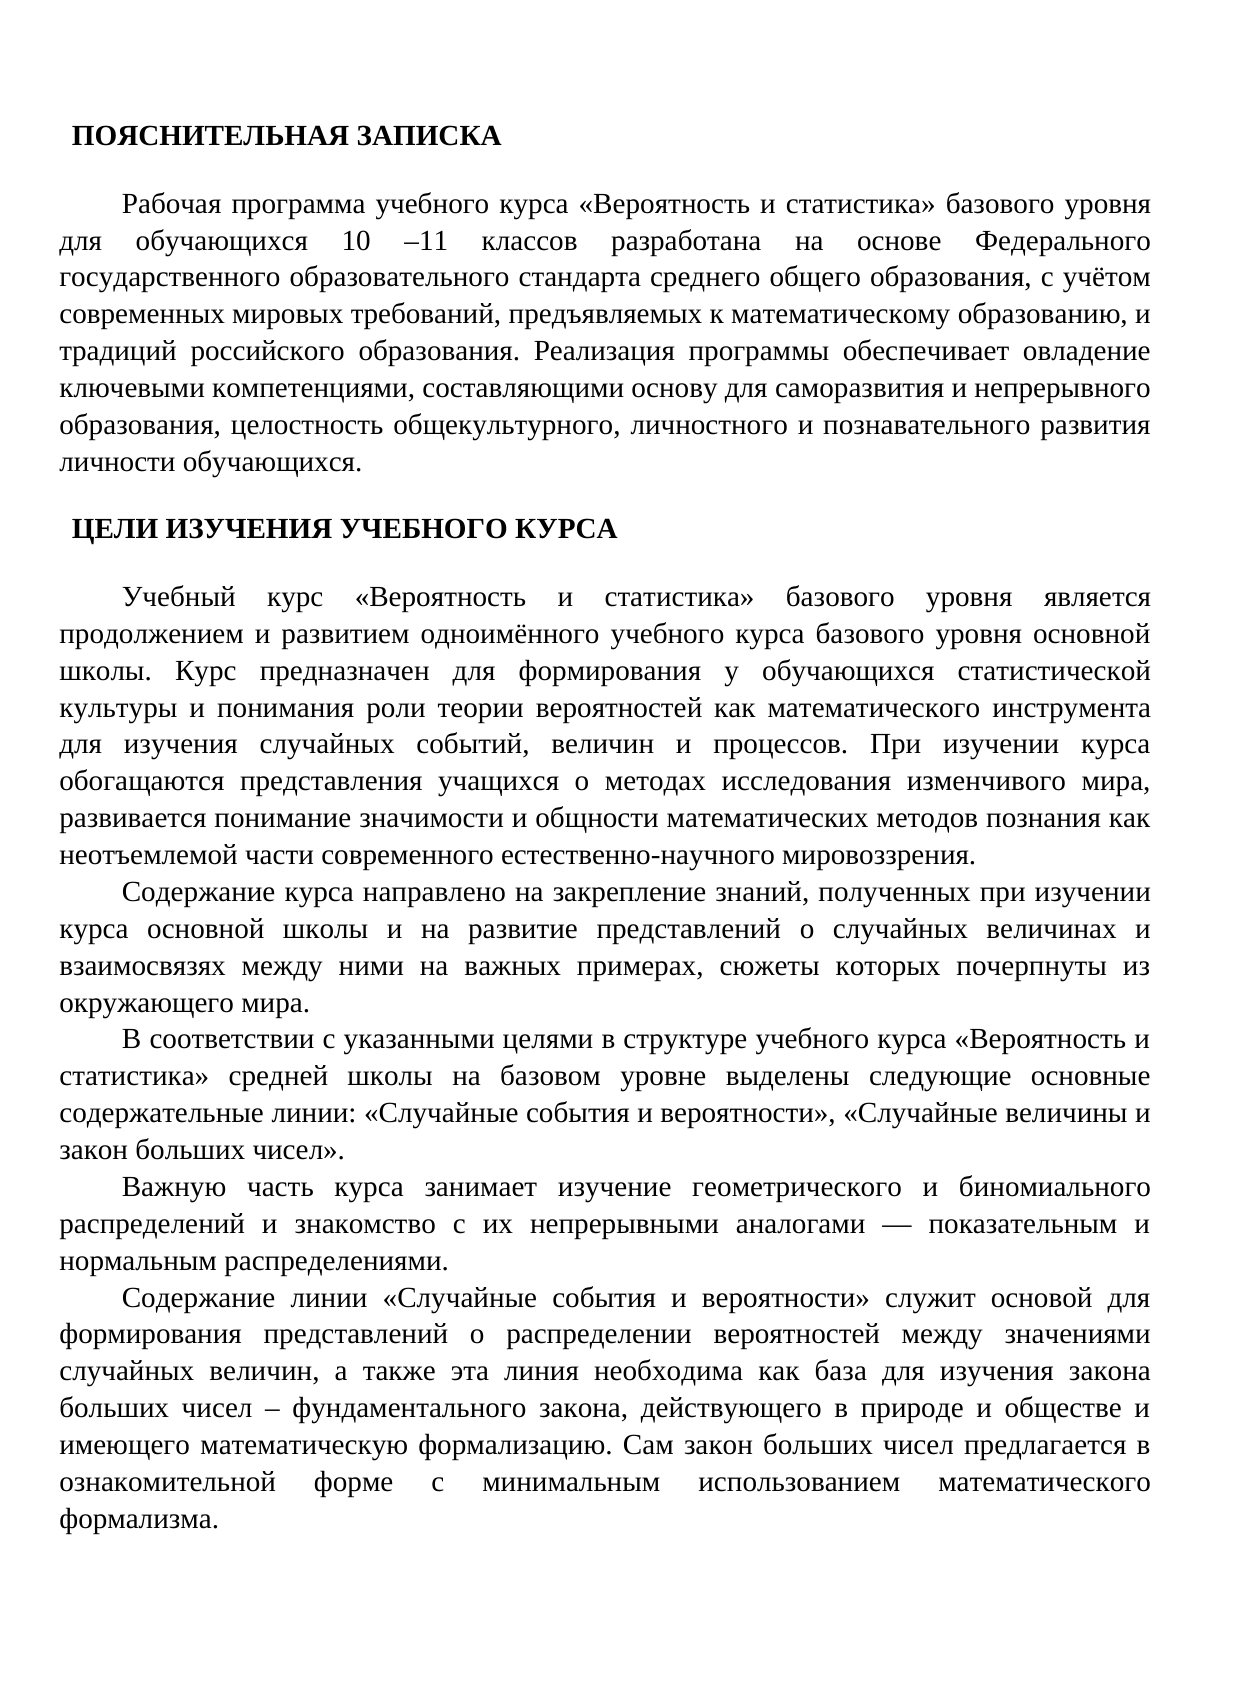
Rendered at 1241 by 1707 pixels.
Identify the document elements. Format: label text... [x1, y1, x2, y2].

text В соответствии с указанными целями в структуре учебного курса «Вероятность и статистика» средней школы на базовом уровне выделены следующие основные содержательные линии: «Случайные события и вероятности», «Случайные величины и закон больших чисел». [59, 1022, 1152, 1166]
text Учебный курс «Вероятность и статистика» базового уровня является продолжением и развитием одноимённого учебного курса базового уровня основной школы. Курс предназначен для формирования у обучающихся статистической культуры и понимания роли теории вероятностей как математического инструмента для изучения случайных событий, величин и процессов. При изучении курса обогащаются представления учащихся о методах исследования изменчивого мира, развивается понимание значимости и общности математических методов познания как неотъемлемой части современного естественно-научного мировоззрения. [59, 579, 1152, 871]
text ЦЕЛИ ИЗУЧЕНИЯ УЧЕБНОГО КУРСА [72, 511, 1152, 545]
text ПОЯСНИТЕЛЬНАЯ ЗАПИСКА [72, 118, 1152, 152]
text Содержание линии «Случайные события и вероятности» служит основой для формирования представлений о распределении вероятностей между значениями случайных величин, а также эта линия необходима как база для изучения закона больших чисел – фундаментального закона, действующего в природе и обществе и имеющего математическую формализацию. Сам закон больших чисел предлагается в ознакомительной форме с минимальным использованием математического формализма. [59, 1280, 1152, 1534]
text Содержание курса направлено на закрепление знаний, полученных при изучении курса основной школы и на развитие представлений о случайных величинах и взаимосвязях между ними на важных примерах, сюжеты которых почерпнуты из окружающего мира. [59, 874, 1152, 1018]
text Важную часть курса занимает изучение геометрического и биномиального распределений и знакомство с их непрерывными аналогами ― показательным и нормальным распределениями. [59, 1169, 1152, 1276]
text Рабочая программа учебного курса «Вероятность и статистика» базового уровня для обучающихся 10 –11 классов разработана на основе Федерального государственного образовательного стандарта среднего общего образования, с учётом современных мировых требований, предъявляемых к математическому образованию, и традиций российского образования. Реализация программы обеспечивает овладение ключевыми компетенциями, составляющими основу для саморазвития и непрерывного образования, целостность общекультурного, личностного и познавательного развития личности обучающихся. [59, 186, 1152, 477]
